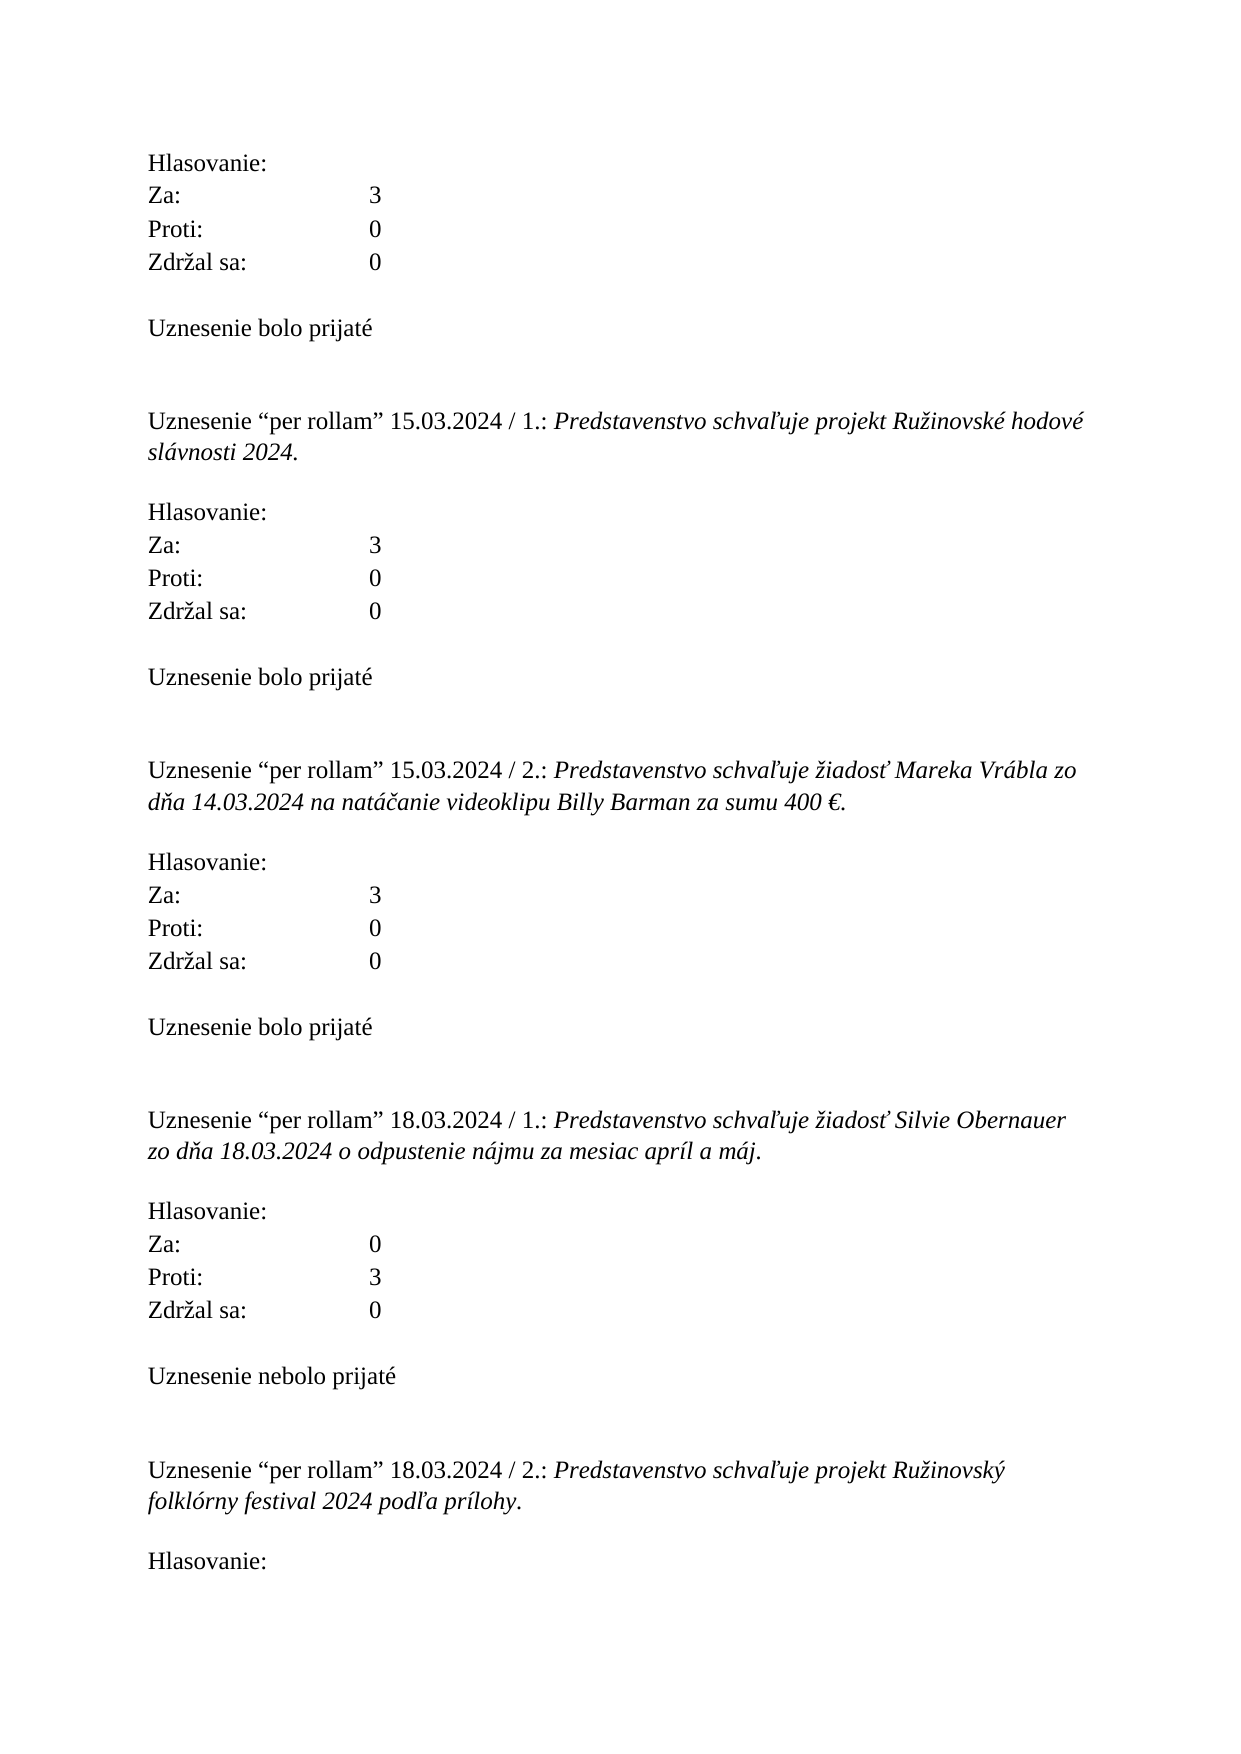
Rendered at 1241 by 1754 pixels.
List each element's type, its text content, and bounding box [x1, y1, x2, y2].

text Zdržal sa: 0 [148, 247, 1093, 275]
text Uznesenie “per rollam” 18.03.2024 / 2.: Predstavenstvo schvaľuje projekt Ružinovský folklórny festival 2024 podľa prílohy. [148, 1455, 1093, 1514]
text Za: 3 [148, 530, 1093, 559]
text Uznesenie bolo prijaté [148, 1012, 1093, 1041]
text Za: 0 [148, 1229, 1093, 1258]
text Proti: 0 [148, 913, 1093, 942]
text Hlasovanie: [148, 497, 1093, 526]
text Hlasovanie: [148, 1546, 1093, 1575]
text Uznesenie bolo prijaté [148, 662, 1093, 691]
text Uznesenie “per rollam” 18.03.2024 / 1.: Predstavenstvo schvaľuje žiadosť Silvie Obernauer zo dňa 18.03.2024 o odpustenie nájmu za mesiac apríl a máj. [148, 1105, 1093, 1165]
text Za: 3 [148, 880, 1093, 908]
text Proti: 0 [148, 214, 1093, 242]
text Hlasovanie: [148, 148, 1093, 176]
text Hlasovanie: [148, 847, 1093, 876]
text Zdržal sa: 0 [148, 596, 1093, 625]
text Za: 3 [148, 181, 1093, 209]
text Uznesenie “per rollam” 15.03.2024 / 1.: Predstavenstvo schvaľuje projekt Ružinovské hodové slávnosti 2024. [148, 406, 1093, 466]
text Proti: 3 [148, 1262, 1093, 1291]
text Uznesenie nebolo prijaté [148, 1361, 1093, 1390]
text Proti: 0 [148, 563, 1093, 592]
text Zdržal sa: 0 [148, 1295, 1093, 1324]
text Uznesenie “per rollam” 15.03.2024 / 2.: Predstavenstvo schvaľuje žiadosť Mareka Vrábla zo dňa 14.03.2024 na natáčanie videoklipu Billy Barman za sumu 400 €. [148, 756, 1093, 815]
text Uznesenie bolo prijaté [148, 313, 1093, 341]
text Zdržal sa: 0 [148, 946, 1093, 974]
text Hlasovanie: [148, 1196, 1093, 1225]
